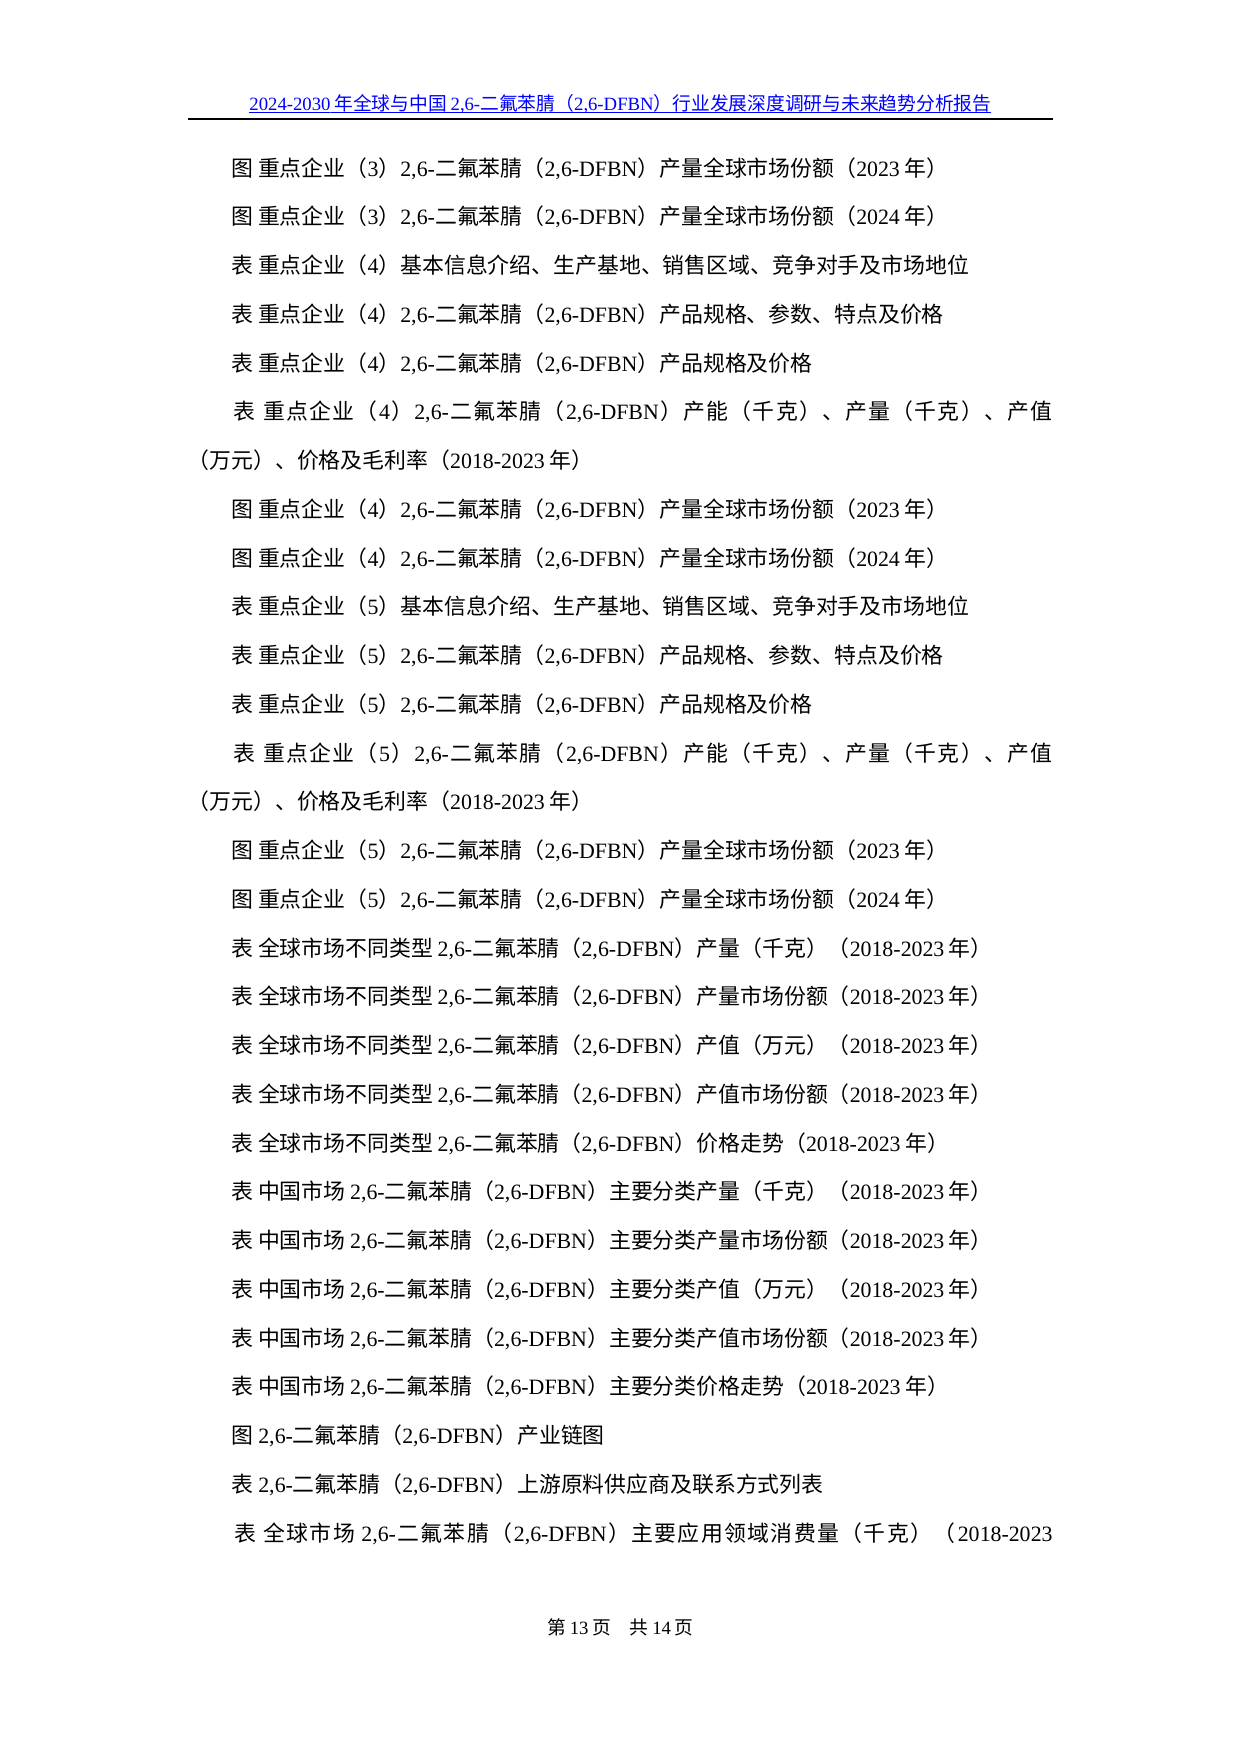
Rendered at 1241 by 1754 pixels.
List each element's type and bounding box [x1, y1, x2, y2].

text [187, 150, 1053, 1548]
